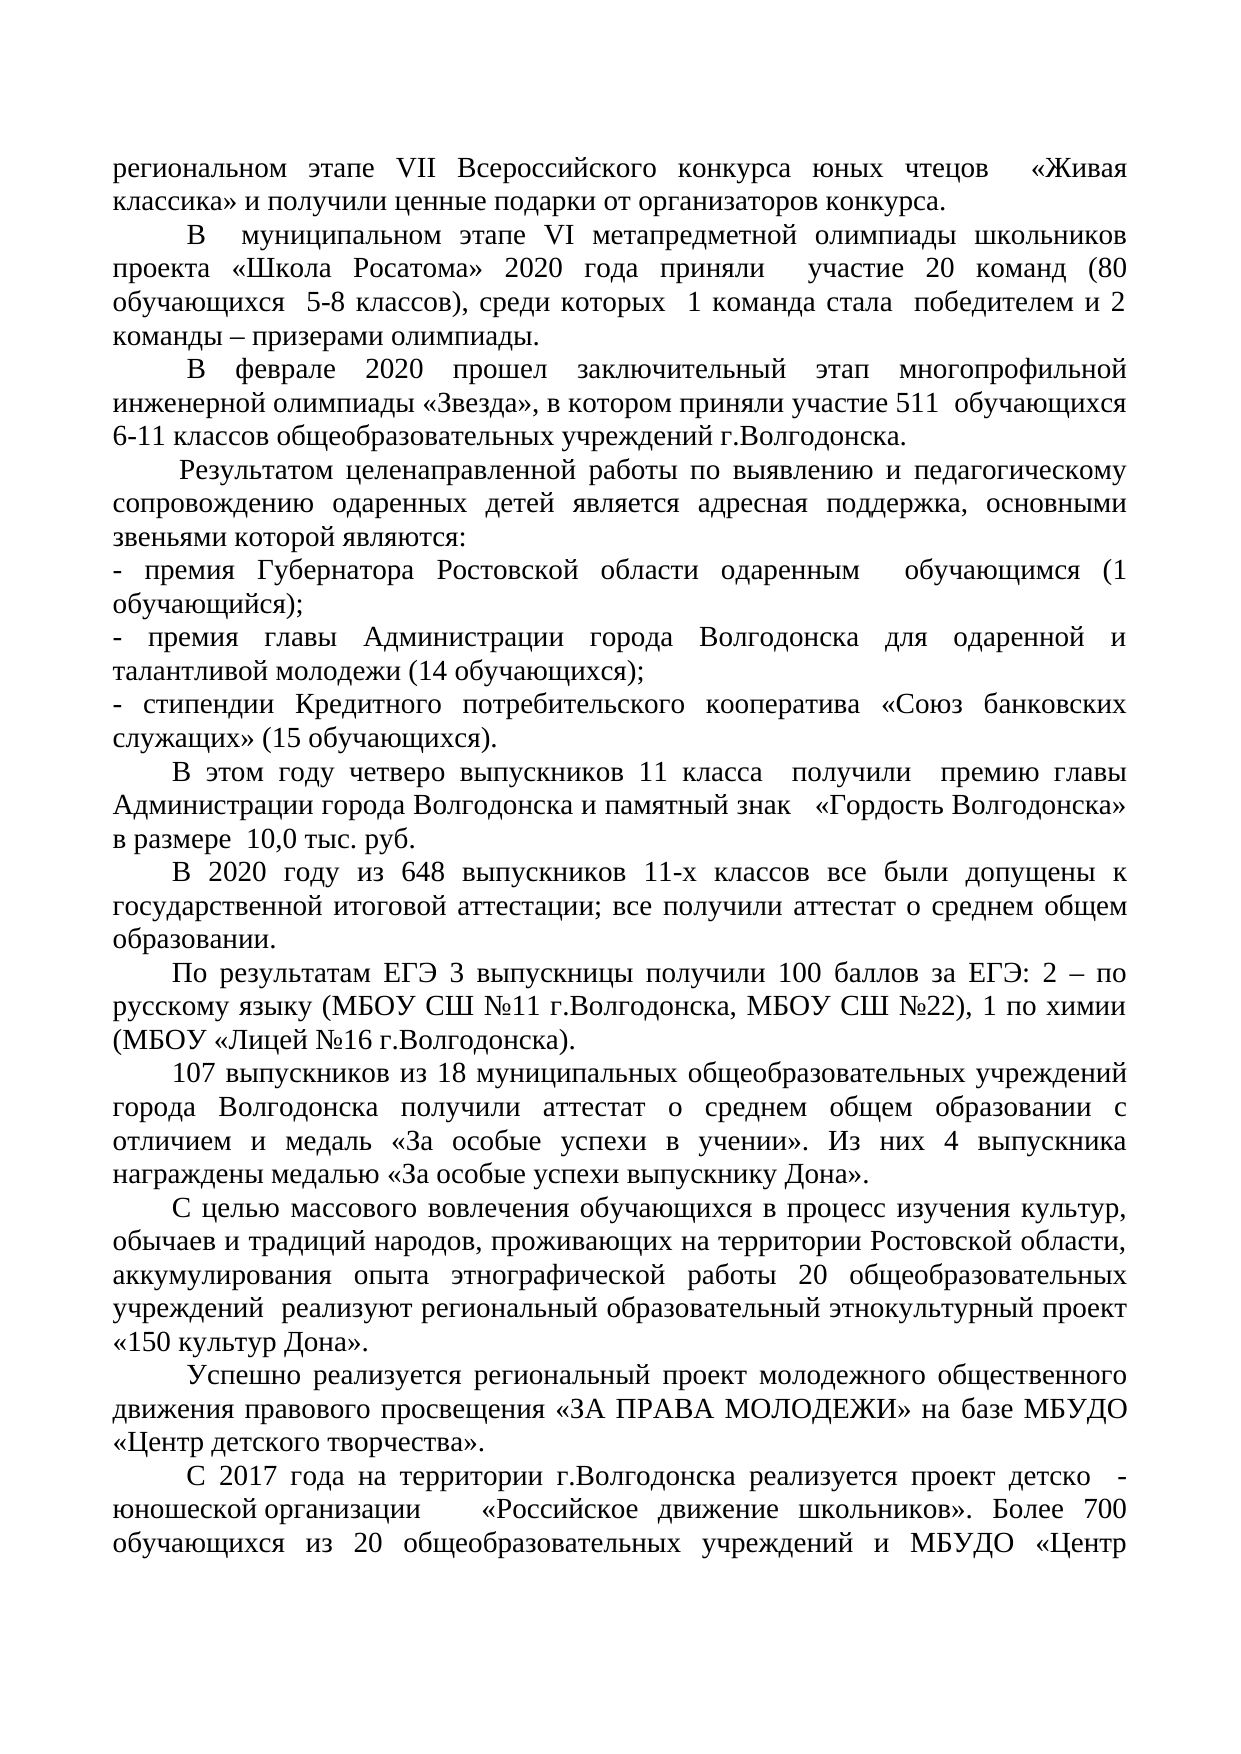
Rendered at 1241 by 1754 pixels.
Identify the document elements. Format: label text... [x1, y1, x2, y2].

text В 2020 году из 648 выпускников 11-х классов все были допущены к государственной итоговой аттестации; все получили аттестат о среднем общем образовании. [112, 854, 1128, 955]
text Результатом целенаправленной работы по выявлению и педагогическому сопровождению одаренных детей является адресная поддержка, основными звеньями которой являются: [112, 452, 1128, 552]
text - премия Губернатора Ростовской области одаренным обучающимся (1 обучающийся); [112, 552, 1128, 619]
text В муниципальном этапе VI метапредметной олимпиады школьников проекта «Школа Росатома» 2020 года приняли участие 20 команд (80 обучающихся 5-8 классов), среди которых 1 команда стала победителем и 2 команды – призерами олимпиады. [112, 217, 1128, 351]
text - стипендии Кредитного потребительского кооператива «Союз банковских служащих» (15 обучающихся). [112, 687, 1128, 754]
text В этом году четверо выпускников 11 класса получили премию главы Администрации города Волгодонска и памятный знак «Гордость Волгодонска» в размере 10,0 тыс. руб. [112, 754, 1128, 854]
text В феврале 2020 прошел заключительный этап многопрофильной инженерной олимпиады «Звезда», в котором приняли участие 511 обучающихся 6-11 классов общеобразовательных учреждений г.Волгодонска. [112, 351, 1128, 452]
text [112, 150, 1128, 217]
text 107 выпускников из 18 муниципальных общеобразовательных учреждений города Волгодонска получили аттестат о среднем общем образовании с отличием и медаль «За особые успехи в учении». Из них 4 выпускника награждены медалью «За особые успехи выпускнику Дона». [112, 1056, 1128, 1190]
text С целью массового вовлечения обучающихся в процесс изучения культур, обычаев и традиций народов, проживающих на территории Ростовской области, аккумулирования опыта этнографической работы 20 общеобразовательных учреждений реализуют региональный образовательный этнокультурный проект «150 культур Дона». [112, 1190, 1128, 1357]
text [112, 1458, 1128, 1559]
text По результатам ЕГЭ 3 выпускницы получили 100 баллов за ЕГЭ: 2 – по русскому языку (МБОУ СШ №11 г.Волгодонска, МБОУ СШ №22), 1 по химии (МБОУ «Лицей №16 г.Волгодонска). [112, 955, 1128, 1056]
text Успешно реализуется региональный проект молодежного общественного движения правового просвещения «ЗА ПРАВА МОЛОДЕЖИ» на базе МБУДО «Центр детского творчества». [112, 1357, 1128, 1458]
text - премия главы Администрации города Волгодонска для одаренной и талантливой молодежи (14 обучающихся); [112, 619, 1128, 687]
